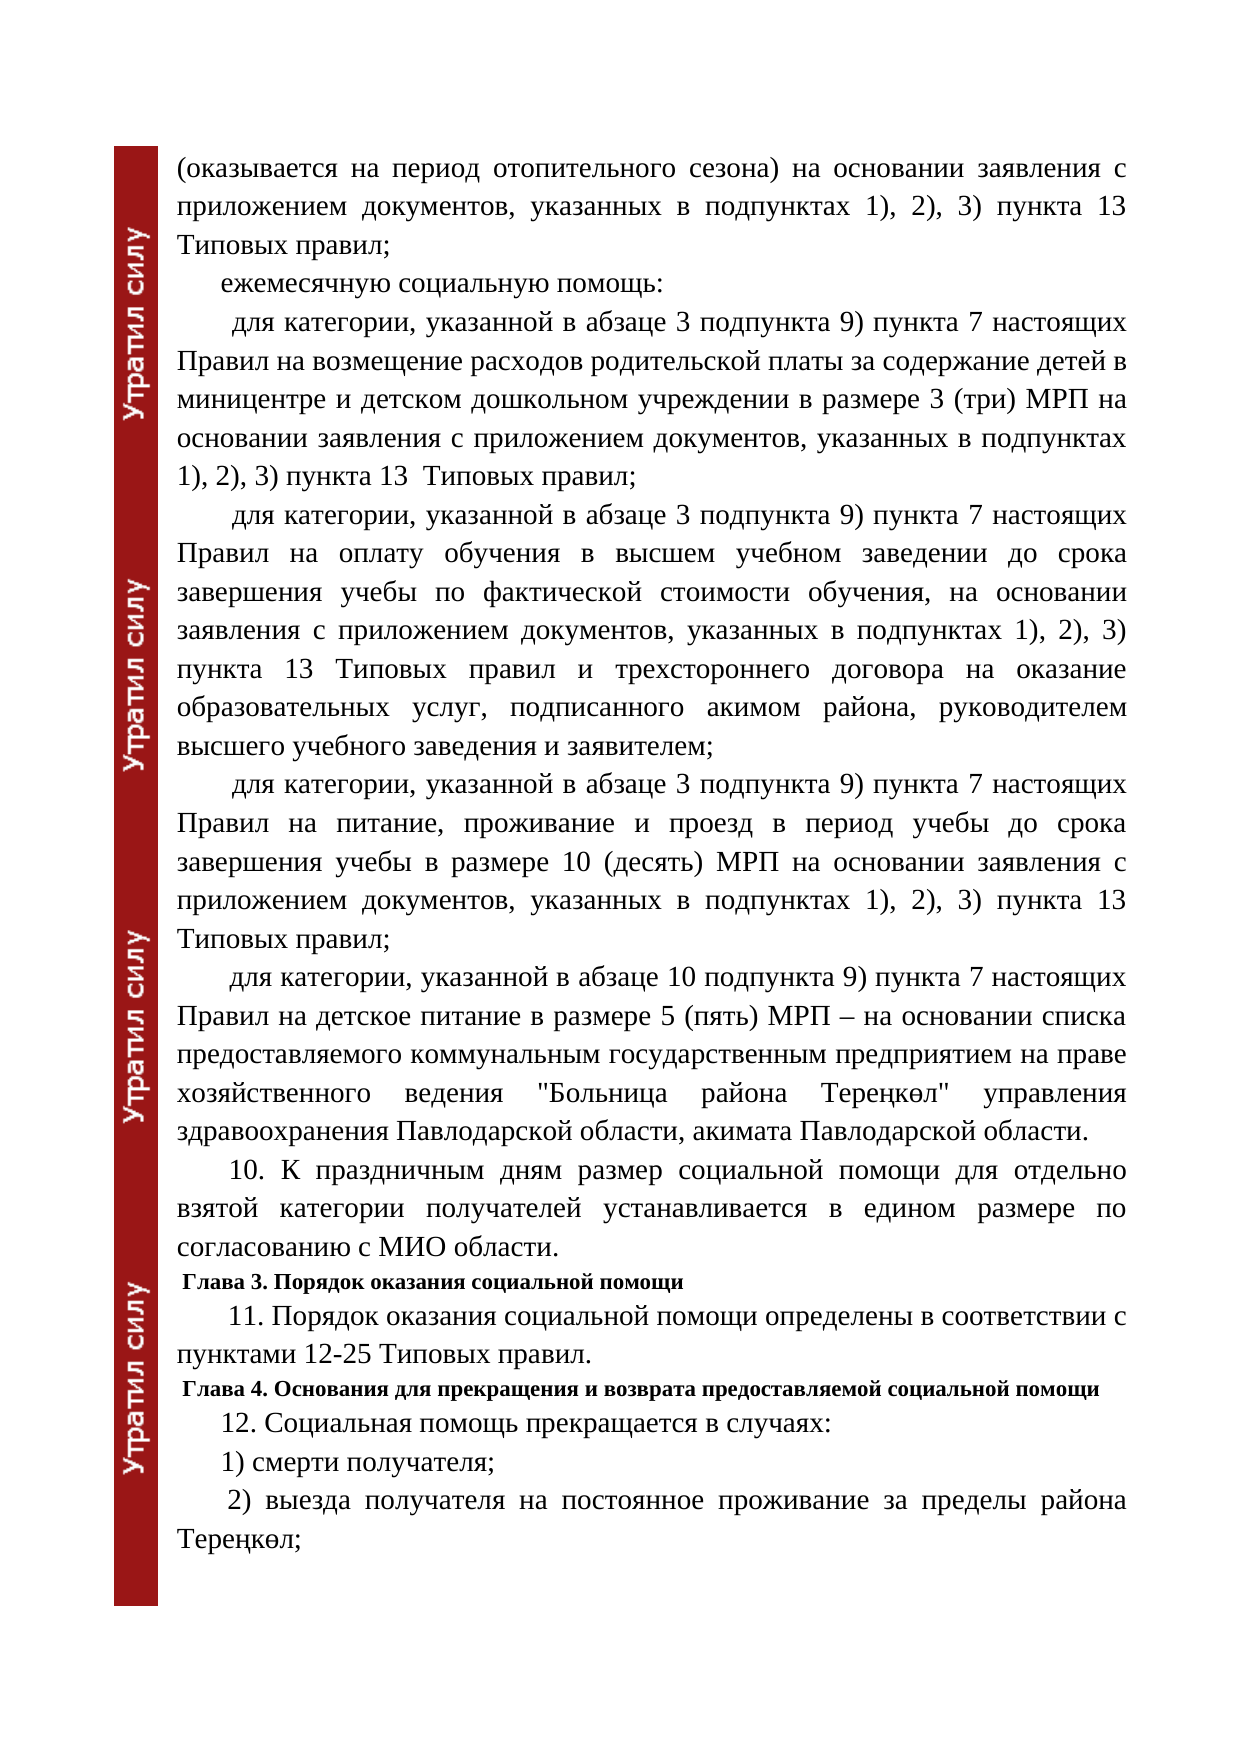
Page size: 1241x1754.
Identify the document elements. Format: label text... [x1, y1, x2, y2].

text Глава 4. Основания для прекращения и возврата предоставляемой социальной помощи [112, 1375, 1128, 1401]
text 10. К праздничным дням размер социальной помощи для отдельно взятой категории получателей устанавливается в едином размере по согласованию с МИО области. [112, 1152, 1128, 1263]
picture [114, 146, 158, 150]
picture [114, 1477, 158, 1482]
text 1) смерти получателя; [112, 1444, 1128, 1477]
text для категории, указанной в абзаце 3 подпункта 9) пункта 7 настоящих Правил на питание, проживание и проезд в период учебы до срока завершения учебы в размере 10 (десять) МРП на основании заявления с приложением документов, указанных в подпунктах 1), 2), 3) пункта 13 Типовых правил; [112, 767, 1128, 954]
picture [114, 1554, 158, 1606]
picture [114, 1147, 158, 1152]
picture [114, 261, 158, 266]
picture [114, 1401, 158, 1405]
picture [114, 492, 158, 497]
picture [114, 1439, 158, 1444]
text для категории, указанной в абзаце 3 подпункта 9) пункта 7 настоящих Правил на оплату обучения в высшем учебном заведении до срока завершения учебы по фактической стоимости обучения, на основании заявления с приложением документов, указанных в подпунктах 1), 2), 3) пункта 13 Типовых правил и трехстороннего договора на оказание образовательных услуг, подписанного акимом района, руководителем высшего учебного заведения и заявителем; [112, 497, 1128, 762]
text Глава 3. Порядок оказания социальной помощи [112, 1268, 1128, 1294]
picture [114, 299, 158, 304]
text 11. Порядок оказания социальной помощи определены в соответствии с пунктами 12-25 Типовых правил. [112, 1298, 1128, 1370]
picture [114, 1263, 158, 1268]
text ежемесячную социальную помощь: [112, 266, 1128, 299]
picture [114, 762, 158, 767]
picture [114, 1294, 158, 1298]
text для категории, указанной в абзаце 10 подпункта 9) пункта 7 настоящих Правил на детское питание в размере 5 (пять) МРП – на основании списка предоставляемого коммунальным государственным предприятием на праве хозяйственного ведения "Больница района Тереңкөл" управления здравоохранения Павлодарской области, акимата Павлодарской области. [112, 959, 1128, 1147]
text для категории, указанной в абзаце 3 подпункта 9) пункта 7 настоящих Правил на возмещение расходов родительской платы за содержание детей в миницентре и детском дошкольном учреждении в размере 3 (три) МРП на основании заявления с приложением документов, указанных в подпунктах 1), 2), 3) пункта 13 Типовых правил; [112, 304, 1128, 492]
text 12. Социальная помощь прекращается в случаях: [112, 1405, 1128, 1439]
text 2) выезда получателя на постоянное проживание за пределы района Тереңкөл; [112, 1482, 1128, 1554]
picture [114, 954, 158, 959]
picture [114, 1370, 158, 1375]
